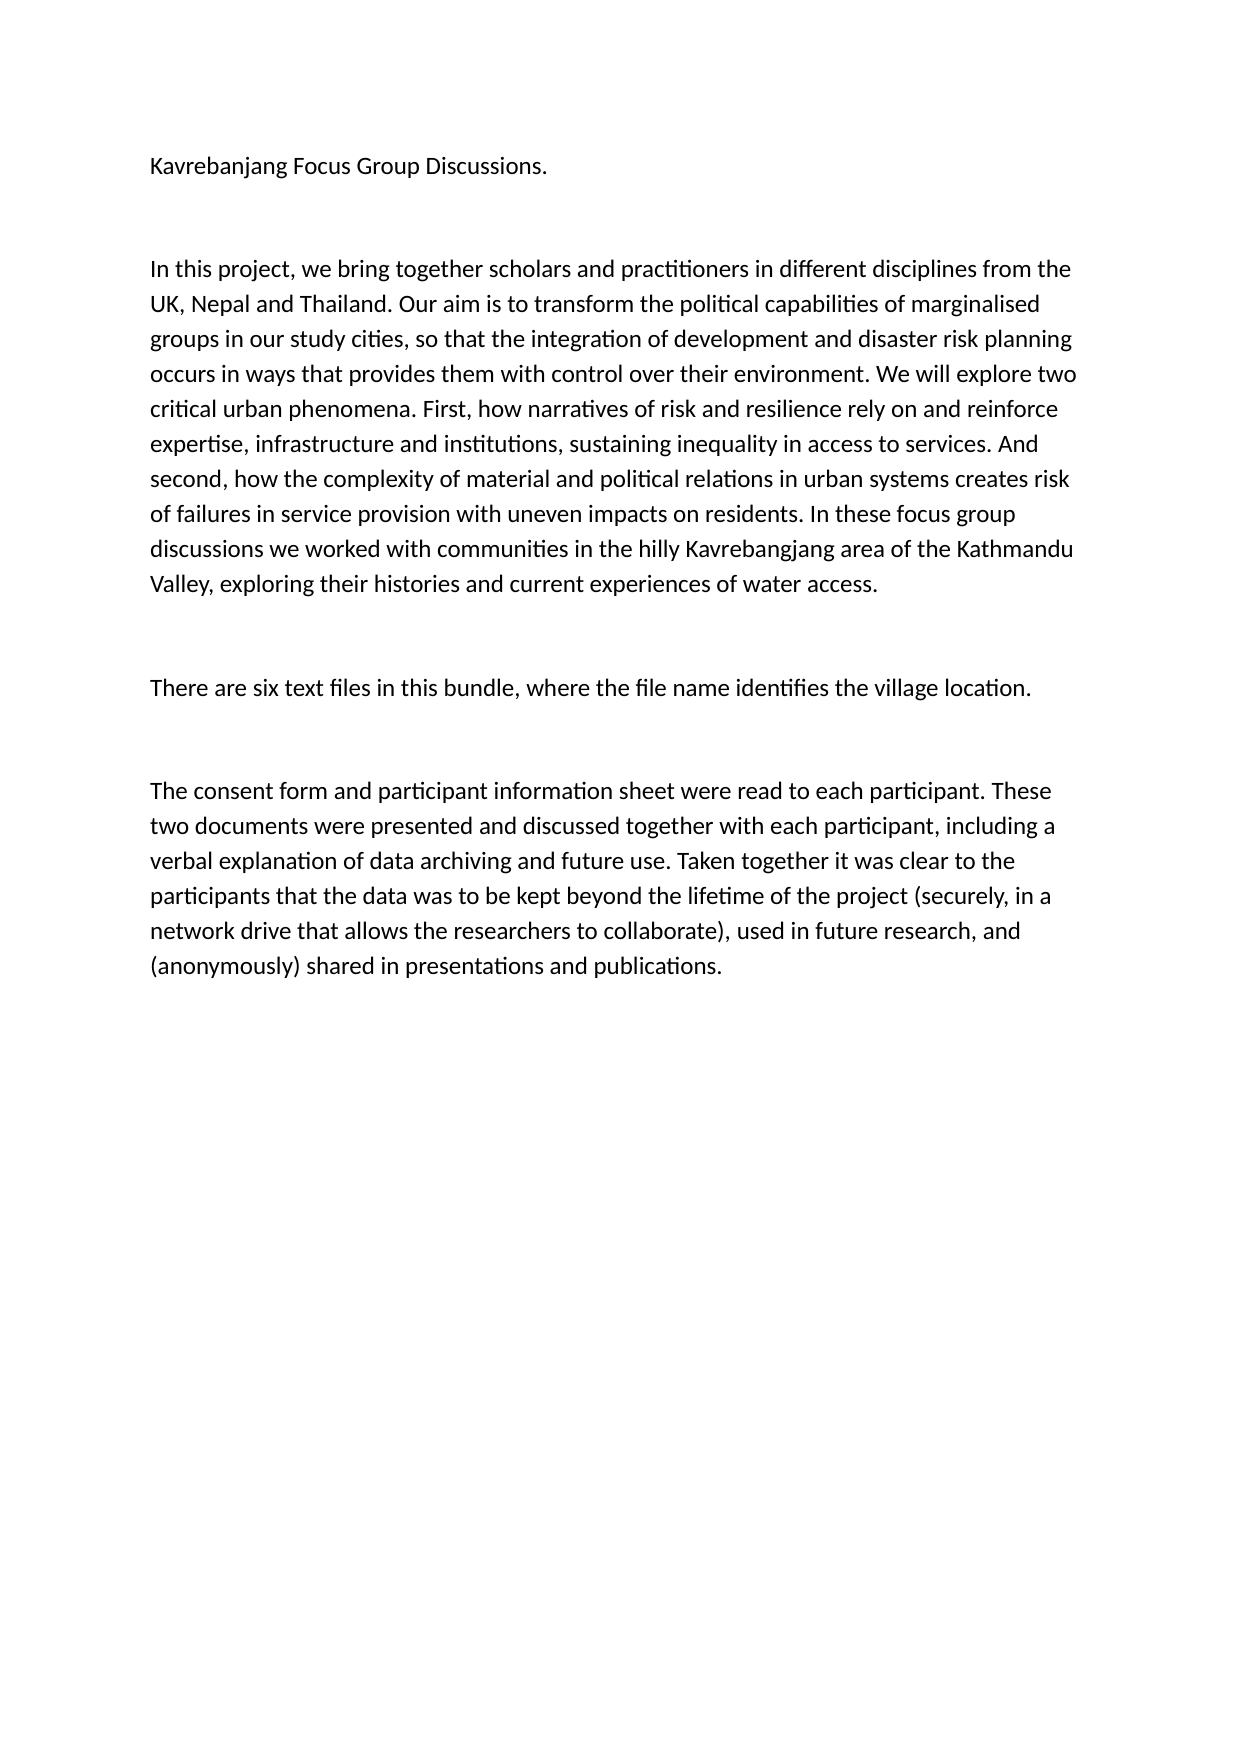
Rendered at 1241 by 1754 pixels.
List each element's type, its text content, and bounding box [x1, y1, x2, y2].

text In this project, we bring together scholars and practitioners in different disciplines from the UK, Nepal and Thailand. Our aim is to transform the political capabilities of marginalised groups in our study cities, so that the integration of development and disaster risk planning occurs in ways that provides them with control over their environment. We will explore two critical urban phenomena. First, how narratives of risk and resilience rely on and reinforce expertise, infrastructure and institutions, sustaining inequality in access to services. And second, how the complexity of material and political relations in urban systems creates risk of failures in service provision with uneven impacts on residents. In these focus group discussions we worked with communities in the hilly Kavrebangjang area of the Kathmandu Valley, exploring their histories and current experiences of water access. [150, 253, 1090, 599]
text Kavrebanjang Focus Group Discussions. [150, 150, 1090, 181]
text There are six text files in this bundle, where the file name identifies the village location. [150, 672, 1090, 702]
text The consent form and participant information sheet were read to each participant. These two documents were presented and discussed together with each participant, including a verbal explanation of data archiving and future use. Taken together it was clear to the participants that the data was to be kept beyond the lifetime of the project (securely, in a network drive that allows the researchers to collaborate), used in future research, and (anonymously) shared in presentations and publications. [150, 775, 1090, 981]
